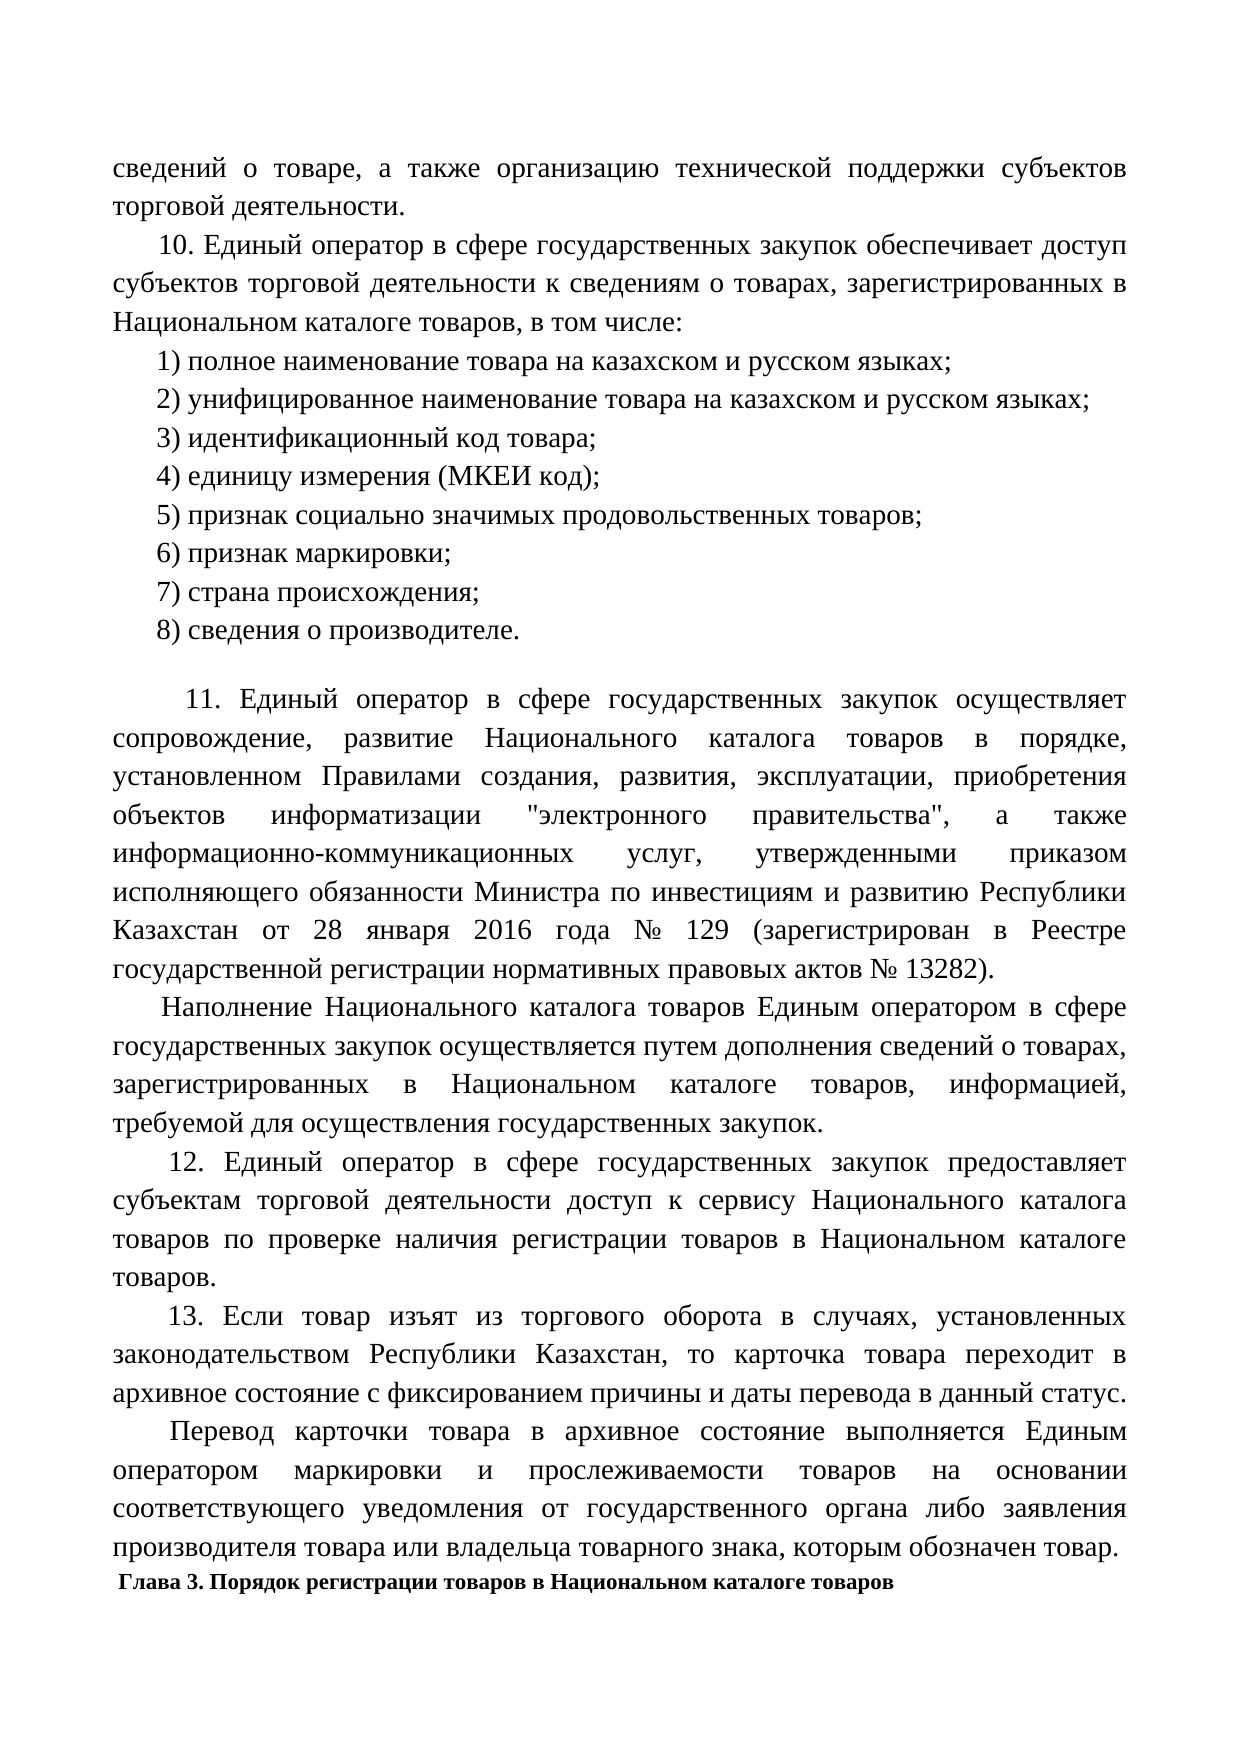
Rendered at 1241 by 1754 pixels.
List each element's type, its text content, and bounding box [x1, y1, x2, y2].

text 4) единицу измерения (МКЕИ код); [112, 458, 1128, 492]
text 3) идентификационный код товара; [112, 420, 1128, 453]
text 12. Единый оператор в сфере государственных закупок предоставляет субъектам торговой деятельности доступ к сервису Национального каталога товаров по проверке наличия регистрации товаров в Национальном каталоге товаров. [112, 1144, 1128, 1293]
text 11. Единый оператор в сфере государственных закупок осуществляет сопровождение, развитие Национального каталога товаров в порядке, установленном Правилами создания, развития, эксплуатации, приобретения объектов информатизации "электронного правительства", а также информационно-коммуникационных услуг, утвержденными приказом исполняющего обязанности Министра по инвестициям и развитию Республики Казахстан от 28 января 2016 года № 129 (зарегистрирован в Реестре государственной регистрации нормативных правовых актов № 13282). [112, 681, 1128, 984]
text 7) страна происхождения; [112, 574, 1128, 607]
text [112, 150, 1128, 222]
text 6) признак маркировки; [112, 535, 1128, 569]
text 1) полное наименование товара на казахском и русском языках; [112, 343, 1128, 376]
text 13. Если товар изъят из торгового оборота в случаях, установленных законодательством Республики Казахстан, то карточка товара переходит в архивное состояние с фиксированием причины и даты перевода в данный статус. [112, 1298, 1128, 1408]
text Перевод карточки товара в архивное состояние выполняется Единым оператором маркировки и прослеживаемости товаров на основании соответствующего уведомления от государственного органа либо заявления производителя товара или владельца товарного знака, которым обозначен товар. [112, 1413, 1128, 1563]
text 2) унифицированное наименование товара на казахском и русском языках; [112, 381, 1128, 415]
text Наполнение Национального каталога товаров Единым оператором в сфере государственных закупок осуществляется путем дополнения сведений о товарах, зарегистрированных в Национальном каталоге товаров, информацией, требуемой для осуществления государственных закупок. [112, 989, 1128, 1139]
text 10. Единый оператор в сфере государственных закупок обеспечивает доступ субъектов торговой деятельности к сведениям о товарах, зарегистрированных в Национальном каталоге товаров, в том числе: [112, 227, 1128, 338]
text 8) сведения о производителе. [112, 612, 1128, 646]
text 5) признак социально значимых продовольственных товаров; [112, 497, 1128, 530]
text Глава 3. Порядок регистрации товаров в Национальном каталоге товаров [112, 1568, 1128, 1594]
